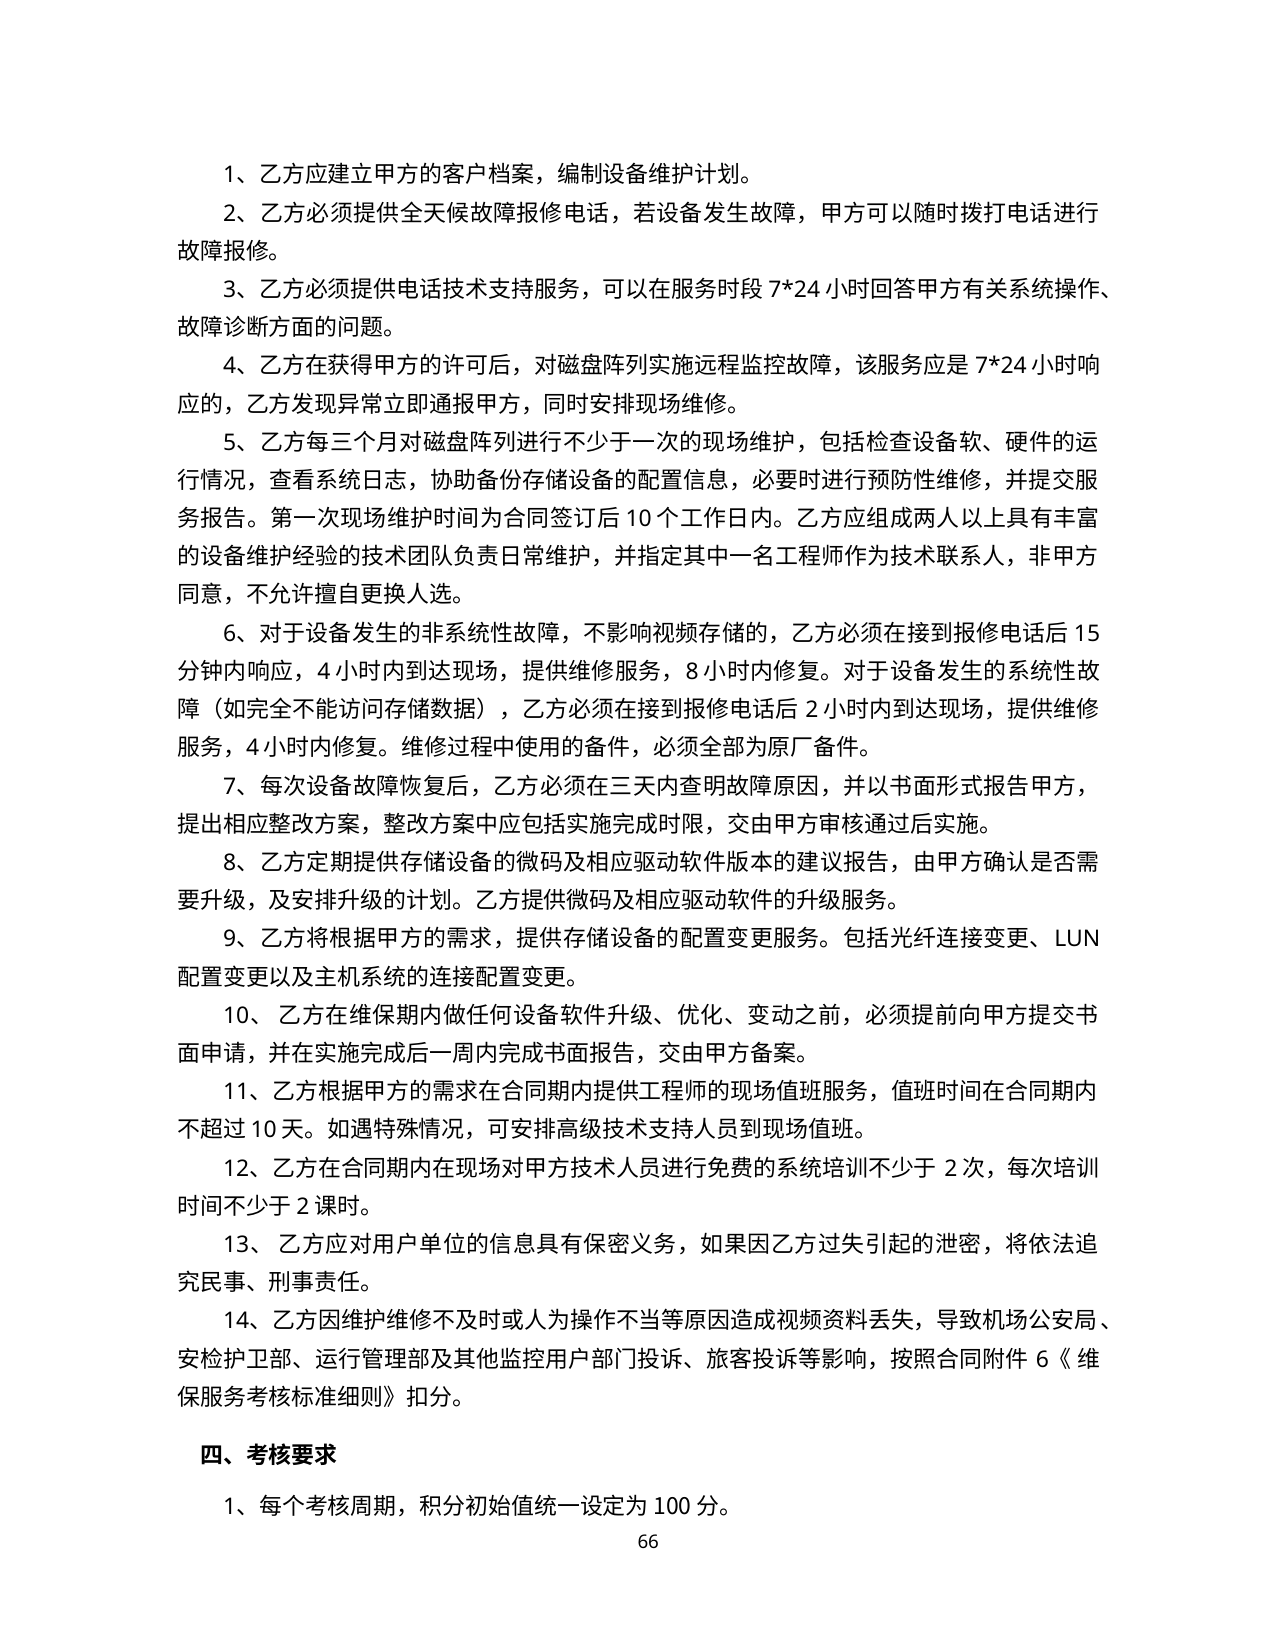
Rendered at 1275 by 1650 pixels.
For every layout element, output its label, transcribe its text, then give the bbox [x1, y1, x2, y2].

text 1、乙方应建立甲方的客户档案，编制设备维护计划。 [177, 156, 1100, 189]
subtitle 四、考核要求 [177, 1434, 1100, 1471]
text 4、乙方在获得甲方的许可后，对磁盘阵列实施远程监控故障，该服务应是7*24小时响应的，乙方发现异常立即通报甲方，同时安排现场维修。 [177, 347, 1100, 419]
text 5、乙方每三个月对磁盘阵列进行不少于一次的现场维护，包括检查设备软、硬件的运行情况，查看系统日志，协助备份存储设备的配置信息，必要时进行预防性维修，并提交服务报告。第一次现场维护时间为合同签订后10个工作日内。乙方应组成两人以上具有丰富的设备维护经验的技术团队负责日常维护，并指定其中一名工程师作为技术联系人，非甲方同意，不允许擅自更换人选。 [177, 424, 1100, 609]
text 9、乙方将根据甲方的需求，提供存储设备的配置变更服务。包括光纤连接变更、LUN配置变更以及主机系统的连接配置变更。 [177, 920, 1100, 992]
text 12、乙方在合同期内在现场对甲方技术人员进行免费的系统培训不少于2次，每次培训时间不少于2课时。 [177, 1149, 1100, 1221]
text 14、乙方因维护维修不及时或人为操作不当等原因造成视频资料丢失，导致机场公安局、安检护卫部、运行管理部及其他监控用户部门投诉、旅客投诉等影响，按照合同附件6《 维保服务考核标准细则》扣分。 [177, 1302, 1100, 1412]
text 2、乙方必须提供全天候故障报修电话，若设备发生故障，甲方可以随时拨打电话进行故障报修。 [177, 194, 1100, 266]
text 8、乙方定期提供存储设备的微码及相应驱动软件版本的建议报告，由甲方确认是否需要升级，及安排升级的计划。乙方提供微码及相应驱动软件的升级服务。 [177, 844, 1100, 915]
text 13、 乙方应对用户单位的信息具有保密义务，如果因乙方过失引起的泄密，将依法追究民事、刑事责任。 [177, 1226, 1100, 1297]
text 6、对于设备发生的非系统性故障，不影响视频存储的，乙方必须在接到报修电话后15分钟内响应，4小时内到达现场，提供维修服务，8小时内修复。对于设备发生的系统性故障（如完全不能访问存储数据），乙方必须在接到报修电话后2小时内到达现场，提供维修服务，4小时内修复。维修过程中使用的备件，必须全部为原厂备件。 [177, 614, 1100, 762]
text 3、乙方必须提供电话技术支持服务，可以在服务时段7*24小时回答甲方有关系统操作、故障诊断方面的问题。 [177, 271, 1100, 342]
text 1、每个考核周期，积分初始值统一设定为100分。 [177, 1488, 1100, 1521]
text 7、每次设备故障恢复后，乙方必须在三天内查明故障原因，并以书面形式报告甲方，提出相应整改方案，整改方案中应包括实施完成时限，交由甲方审核通过后实施。 [177, 767, 1100, 839]
text 10、 乙方在维保期内做任何设备软件升级、优化、变动之前，必须提前向甲方提交书面申请，并在实施完成后一周内完成书面报告，交由甲方备案。 [177, 997, 1100, 1068]
text 11、乙方根据甲方的需求在合同期内提供工程师的现场值班服务，值班时间在合同期内不超过10天。如遇特殊情况，可安排高级技术支持人员到现场值班。 [177, 1073, 1100, 1144]
